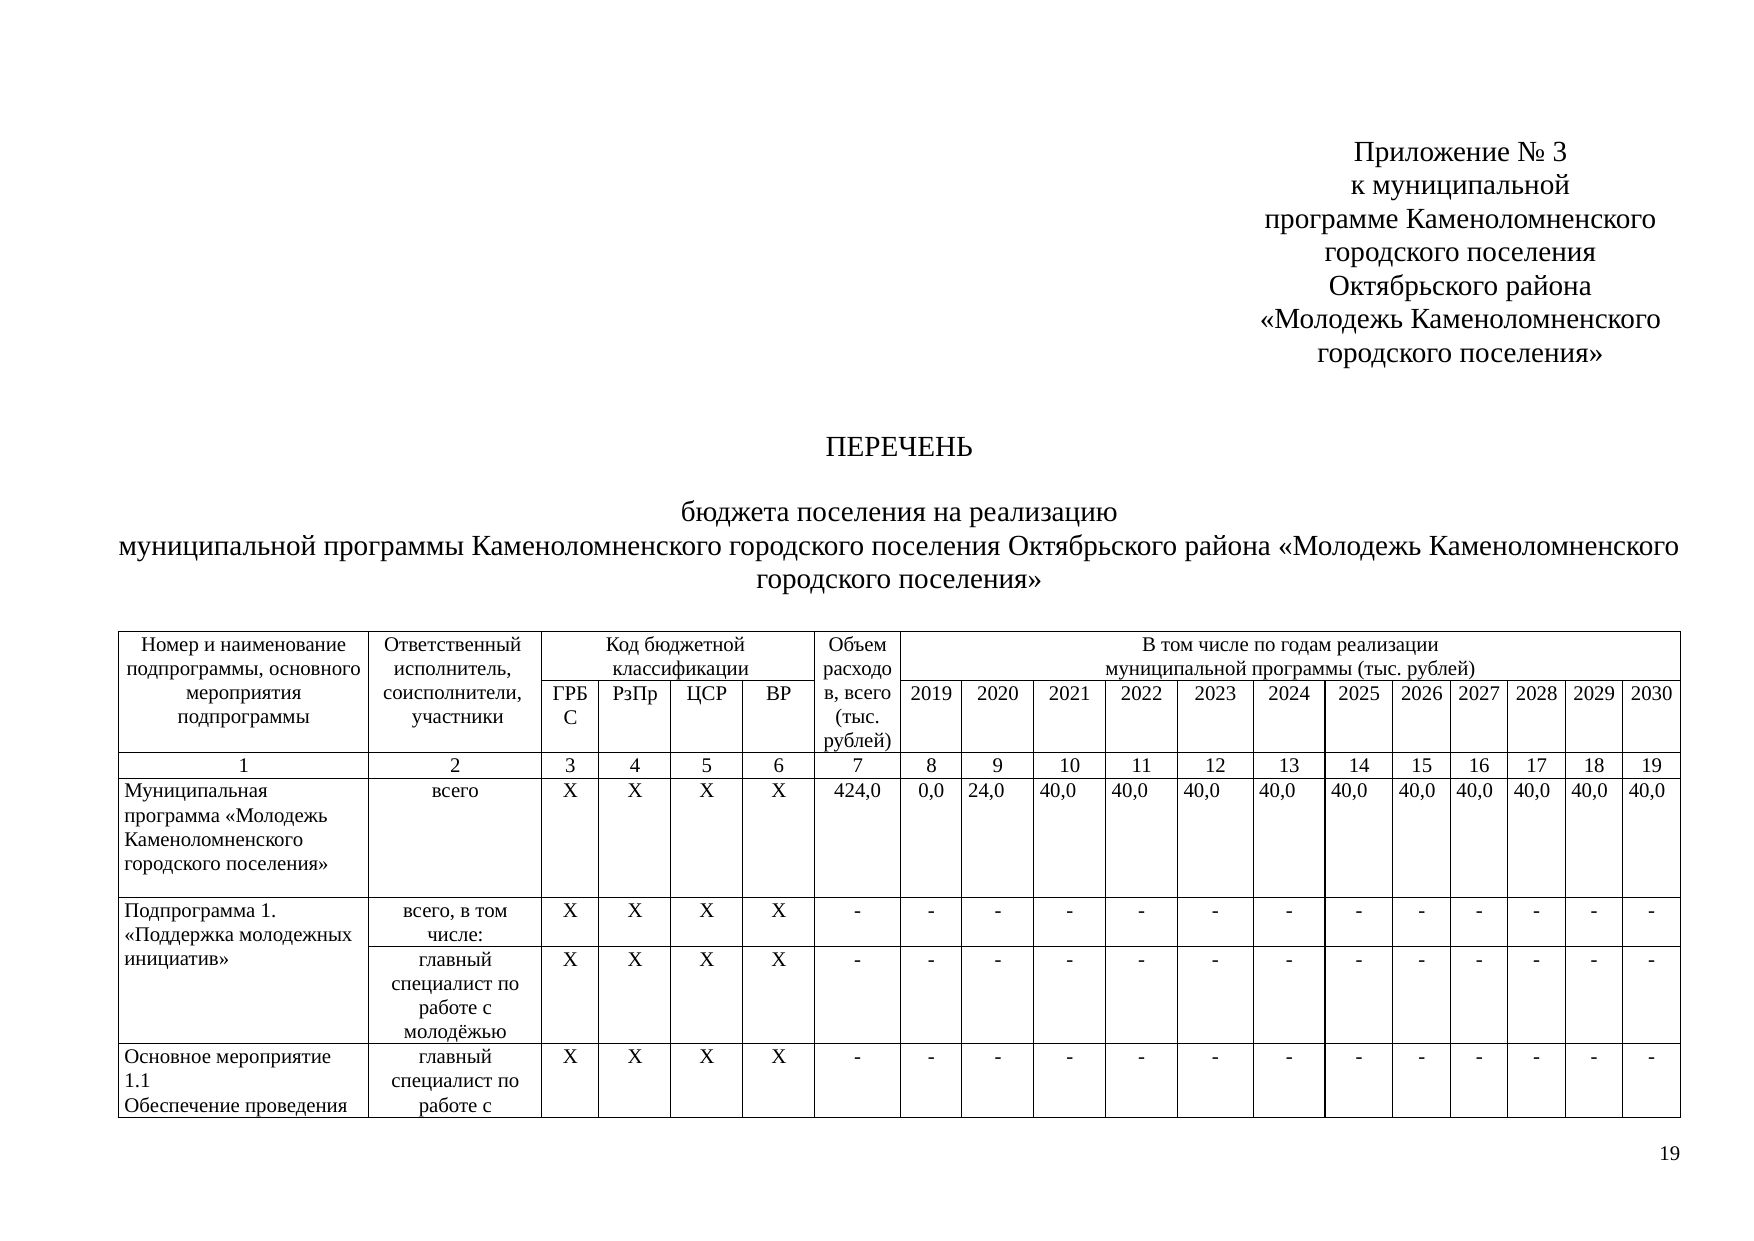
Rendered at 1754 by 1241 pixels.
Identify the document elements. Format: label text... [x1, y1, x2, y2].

table_cell ЦСР [671, 681, 742, 752]
table_cell - [1566, 898, 1622, 946]
table_cell - [1326, 947, 1392, 1043]
table_cell X [743, 898, 814, 946]
table_cell - [1034, 1044, 1105, 1117]
table_cell - [1451, 947, 1507, 1043]
table_cell - [1326, 898, 1392, 946]
table_cell всего, в том числе: [369, 898, 541, 946]
table_cell 2021 [1034, 681, 1105, 752]
table_cell 7 [815, 753, 900, 777]
table_cell 40,0 [1566, 779, 1622, 897]
table_cell X [671, 779, 742, 897]
table_cell - [1178, 947, 1253, 1043]
table_cell Муниципальная программа «Молодежь Каменоломненского городского поселения» [119, 779, 368, 897]
text к муниципальной [1240, 167, 1680, 201]
table_header Номер и наименование подпрограммы, основного мероприятия подпрограммы [119, 632, 368, 752]
table_cell 8 [901, 753, 961, 777]
table_cell X [671, 947, 742, 1043]
table_cell 40,0 [1106, 779, 1177, 897]
table_cell 14 [1326, 753, 1392, 777]
table_cell 13 [1254, 753, 1324, 777]
table_cell X [671, 898, 742, 946]
table_cell 40,0 [1034, 779, 1105, 897]
table_cell X [671, 1044, 742, 1117]
table_cell Подпрограмма 1. «Поддержка молодежных инициатив» [119, 898, 368, 1043]
table_cell 5 [671, 753, 742, 777]
table_cell 19 [1623, 753, 1680, 777]
table_cell 9 [962, 753, 1033, 777]
text Приложение № 3 [1240, 136, 1680, 167]
table_cell - [1326, 1044, 1392, 1117]
table_cell 40,0 [1623, 779, 1680, 897]
table_cell - [1566, 1044, 1622, 1117]
table_cell X [542, 779, 598, 897]
table_cell X [542, 1044, 598, 1117]
table_cell 2022 [1106, 681, 1177, 752]
table_cell 2029 [1566, 681, 1622, 752]
table_cell - [1566, 947, 1622, 1043]
table_cell 40,0 [1254, 779, 1324, 897]
table_cell 10 [1034, 753, 1105, 777]
table_header Код бюджетной классификации [542, 632, 814, 680]
table_cell 16 [1451, 753, 1507, 777]
table_cell 424,0 [815, 779, 900, 897]
table_cell - [901, 1044, 961, 1117]
table_cell - [1393, 898, 1450, 946]
table_cell ГРБС [542, 681, 598, 752]
table_cell - [1254, 947, 1324, 1043]
table_cell 2026 [1393, 681, 1450, 752]
table_cell - [1034, 947, 1105, 1043]
text «Молодежь Каменоломненского городского поселения» [1240, 301, 1680, 368]
table_cell всего [369, 779, 541, 897]
table_cell X [743, 1044, 814, 1117]
table_cell 2025 [1326, 681, 1392, 752]
table_cell - [1393, 947, 1450, 1043]
table_cell 1 [119, 753, 368, 777]
table_header В том числе по годам реализации муниципальной программы (тыс. рублей) [901, 632, 1680, 680]
table_cell 40,0 [1393, 779, 1450, 897]
table_cell 11 [1106, 753, 1177, 777]
table_cell X [599, 779, 670, 897]
table_cell - [1623, 898, 1680, 946]
table_cell 2020 [962, 681, 1033, 752]
table_cell X [599, 1044, 670, 1117]
table_cell - [1254, 1044, 1324, 1117]
table_cell главный специалист по работе с молодёжью [369, 947, 541, 1043]
table_cell - [962, 898, 1033, 946]
table_cell 0,0 [901, 779, 961, 897]
table_cell X [542, 947, 598, 1043]
table_cell 2030 [1623, 681, 1680, 752]
table_cell 17 [1508, 753, 1565, 777]
table_cell 2028 [1508, 681, 1565, 752]
table_cell 2 [369, 753, 541, 777]
table_cell 40,0 [1178, 779, 1253, 897]
table_cell X [743, 947, 814, 1043]
table_cell - [1106, 898, 1177, 946]
table_cell - [815, 1044, 900, 1117]
table_cell - [1254, 898, 1324, 946]
table_cell 2027 [1451, 681, 1507, 752]
table_cell - [962, 947, 1033, 1043]
text бюджета поселения на реализацию муниципальной программы Каменоломненского городского поселения Октябрьского района «Молодежь Каменоломненского городского поселения» [118, 494, 1680, 595]
table_cell - [1508, 898, 1565, 946]
table_cell - [1623, 947, 1680, 1043]
table_cell - [1623, 1044, 1680, 1117]
table_cell 2019 [901, 681, 961, 752]
table_cell 40,0 [1326, 779, 1392, 897]
table_cell 4 [599, 753, 670, 777]
table_cell - [1178, 1044, 1253, 1117]
table_cell - [1508, 947, 1565, 1043]
table_cell - [815, 898, 900, 946]
table_cell - [1106, 947, 1177, 1043]
table_cell 6 [743, 753, 814, 777]
table_cell - [901, 947, 961, 1043]
table_cell X [743, 779, 814, 897]
table_cell Основное мероприятие 1.1 Обеспечение проведения мероприятий по вовлечению молодежи в социальную практику, поддержке молодежных инициатив [119, 1044, 368, 1117]
table_cell - [1451, 1044, 1507, 1117]
table_cell 2024 [1254, 681, 1324, 752]
table_cell 40,0 [1451, 779, 1507, 897]
table_header Ответственный исполнитель, соисполнители, участники [369, 632, 541, 752]
table_cell - [962, 1044, 1033, 1117]
table_cell X [599, 947, 670, 1043]
table_cell - [1034, 898, 1105, 946]
text ПЕРЕЧЕНЬ [118, 431, 1680, 463]
table_cell 3 [542, 753, 598, 777]
table_cell X [599, 898, 670, 946]
table_cell 15 [1393, 753, 1450, 777]
table_cell - [1508, 1044, 1565, 1117]
table_cell 12 [1178, 753, 1253, 777]
table_cell X [542, 898, 598, 946]
table_header Объем расходов, всего (тыс. рублей) [815, 632, 900, 752]
table_cell - [901, 898, 961, 946]
table_cell ВР [743, 681, 814, 752]
table_cell 24,0 [962, 779, 1033, 897]
table_cell РзПр [599, 681, 670, 752]
table_cell - [1106, 1044, 1177, 1117]
table_cell 18 [1566, 753, 1622, 777]
table_cell - [815, 947, 900, 1043]
table_cell 2023 [1178, 681, 1253, 752]
text программе Каменоломненского городского поселения Октябрьского района [1240, 201, 1680, 301]
table_cell - [1393, 1044, 1450, 1117]
table_cell 40,0 [1508, 779, 1565, 897]
table_cell - [1178, 898, 1253, 946]
table_cell - [1451, 898, 1507, 946]
table_cell главный специалист по работе с молодёжью [369, 1044, 541, 1117]
